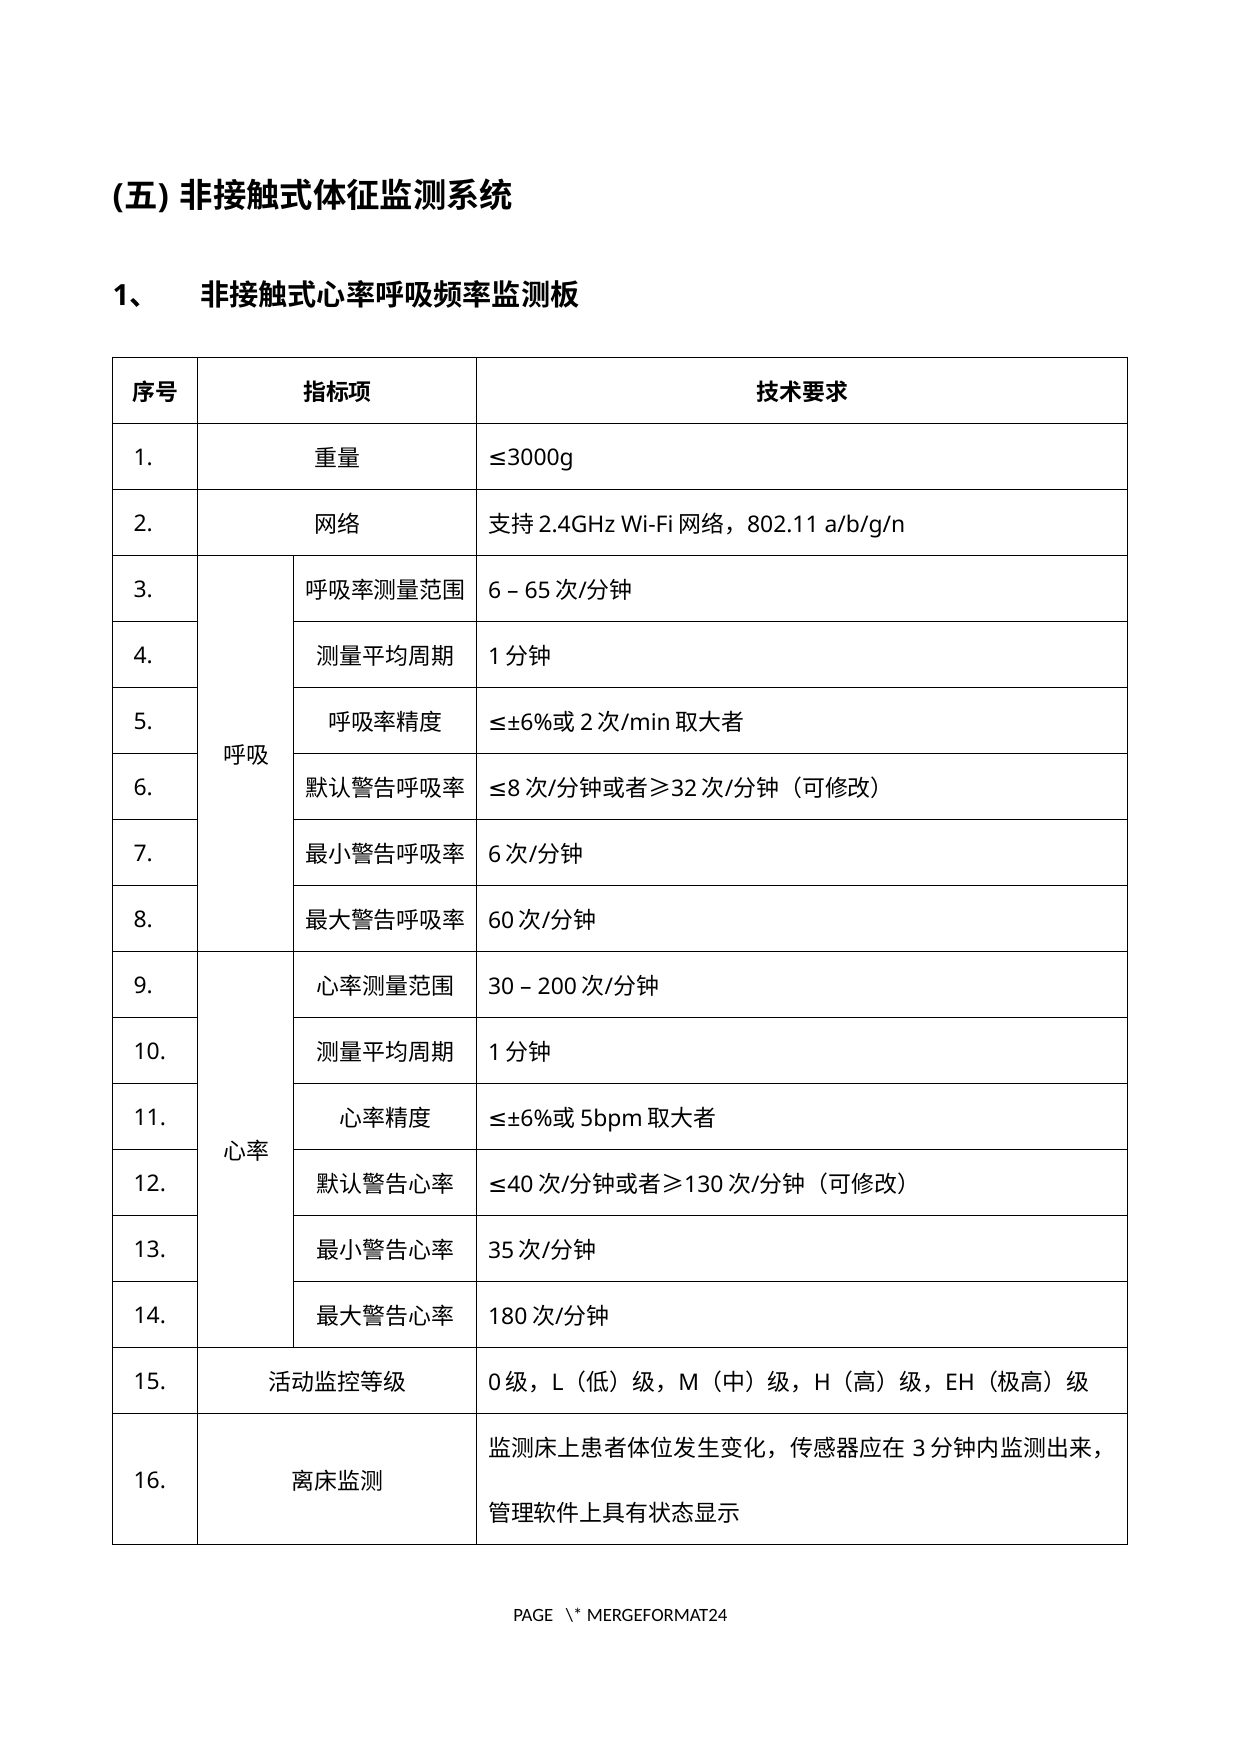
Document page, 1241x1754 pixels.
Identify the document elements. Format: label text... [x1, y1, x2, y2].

table_cell 监测床上患者体位发生变化，传感器应在3分钟内监测出来，管理软件上具有状态显示 [477, 1414, 1127, 1544]
table_cell 60次/分钟 [477, 886, 1127, 951]
table_cell 1分钟 [477, 1018, 1127, 1083]
table_cell 离床监测 [198, 1414, 476, 1544]
table_cell 6 – 65次/分钟 [477, 556, 1127, 621]
table_cell [113, 556, 197, 621]
table_cell [113, 1414, 197, 1544]
table_cell 呼吸 [198, 556, 293, 951]
table_cell [113, 952, 197, 1017]
table_cell [113, 622, 197, 687]
table_cell 支持2.4GHz Wi-Fi网络，802.11 a/b/g/n [477, 490, 1127, 555]
table_cell ≤3000g [477, 424, 1127, 489]
table_cell [113, 820, 197, 885]
table_cell [113, 1018, 197, 1083]
table_cell ≤±6%或2次/min取大者 [477, 688, 1127, 753]
table_cell [113, 1282, 197, 1347]
table_cell 心率测量范围 [294, 952, 476, 1017]
table_cell [113, 1348, 197, 1413]
table_cell 呼吸率精度 [294, 688, 476, 753]
table_header 技术要求 [477, 358, 1127, 423]
table_cell 测量平均周期 [294, 1018, 476, 1083]
table_header 序号 [113, 358, 197, 423]
table_cell ≤40次/分钟或者≥130次/分钟（可修改） [477, 1150, 1127, 1215]
table_cell 180次/分钟 [477, 1282, 1127, 1347]
table_cell [113, 688, 197, 753]
table_cell 默认警告心率 [294, 1150, 476, 1215]
table_cell 最小警告心率 [294, 1216, 476, 1281]
table_header 指标项 [198, 358, 476, 423]
table_cell 心率 [198, 952, 293, 1347]
table_cell 0级，L（低）级，M（中）级，H（高）级，EH（极高）级 [477, 1348, 1127, 1413]
table_cell 网络 [198, 490, 476, 555]
table_cell 30 – 200次/分钟 [477, 952, 1127, 1017]
table_cell 1分钟 [477, 622, 1127, 687]
table_cell [113, 1150, 197, 1215]
table_cell 默认警告呼吸率 [294, 754, 476, 819]
table_cell [113, 424, 197, 489]
table_cell 6次/分钟 [477, 820, 1127, 885]
table_cell [113, 490, 197, 555]
table_cell [113, 1084, 197, 1149]
table_cell 活动监控等级 [198, 1348, 476, 1413]
table_cell [113, 1216, 197, 1281]
subtitle 非接触式心率呼吸频率监测板 [112, 261, 1128, 326]
table_cell 最大警告心率 [294, 1282, 476, 1347]
subtitle 非接触式体征监测系统 [112, 160, 1128, 225]
table_cell 最大警告呼吸率 [294, 886, 476, 951]
table_cell 测量平均周期 [294, 622, 476, 687]
table_cell [113, 886, 197, 951]
table_cell ≤8次/分钟或者≥32次/分钟（可修改） [477, 754, 1127, 819]
table_cell [113, 754, 197, 819]
table_cell 35次/分钟 [477, 1216, 1127, 1281]
table_cell 呼吸率测量范围 [294, 556, 476, 621]
table_cell 心率精度 [294, 1084, 476, 1149]
table_cell ≤±6%或5bpm取大者 [477, 1084, 1127, 1149]
table_cell 重量 [198, 424, 476, 489]
table_cell 最小警告呼吸率 [294, 820, 476, 885]
